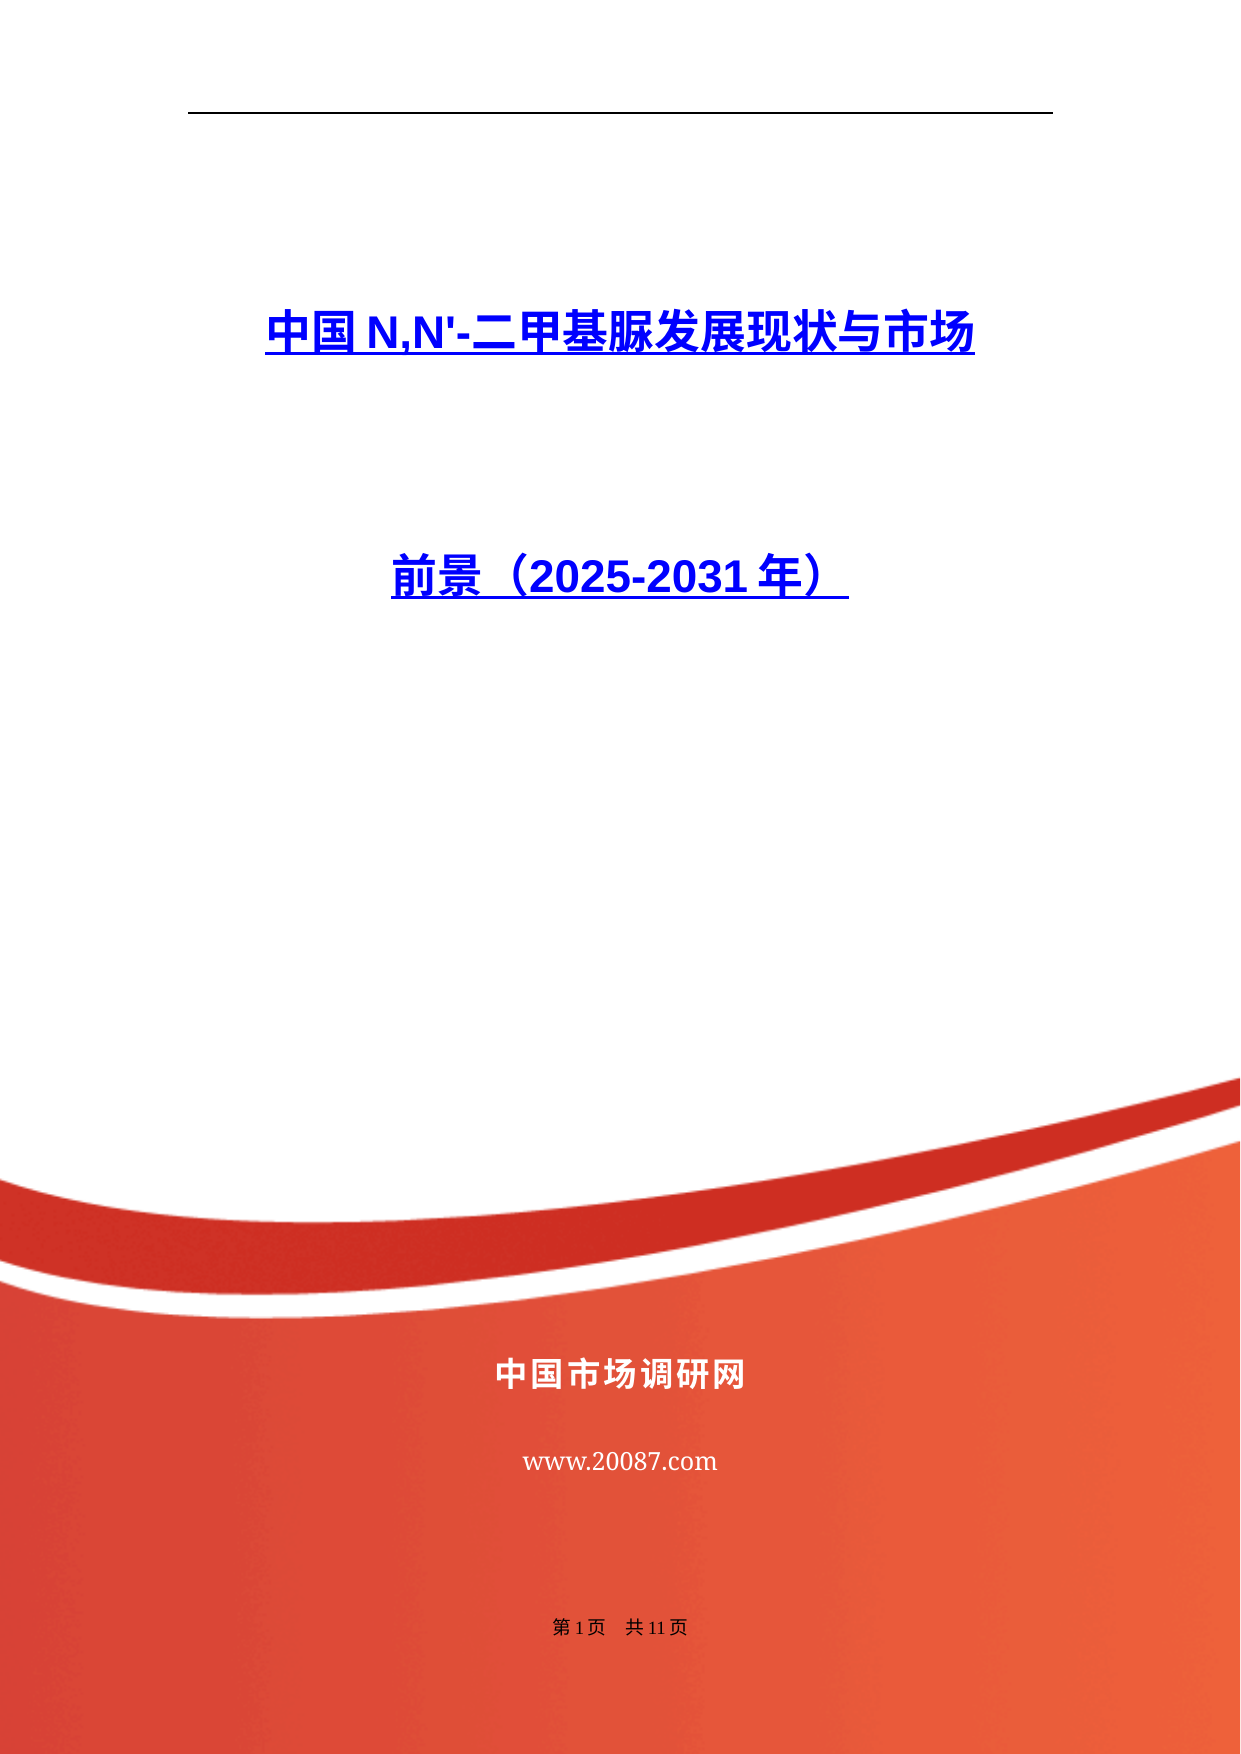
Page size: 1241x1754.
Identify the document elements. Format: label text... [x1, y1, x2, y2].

picture [0, 1006, 1241, 1754]
table_header 中国N,N'-二甲基脲发展现状与市场前景（2025-2031年） [188, 207, 1053, 773]
subtitle 中国市场调研网 [187, 1339, 1053, 1404]
text www.20087.com [187, 1428, 1053, 1493]
